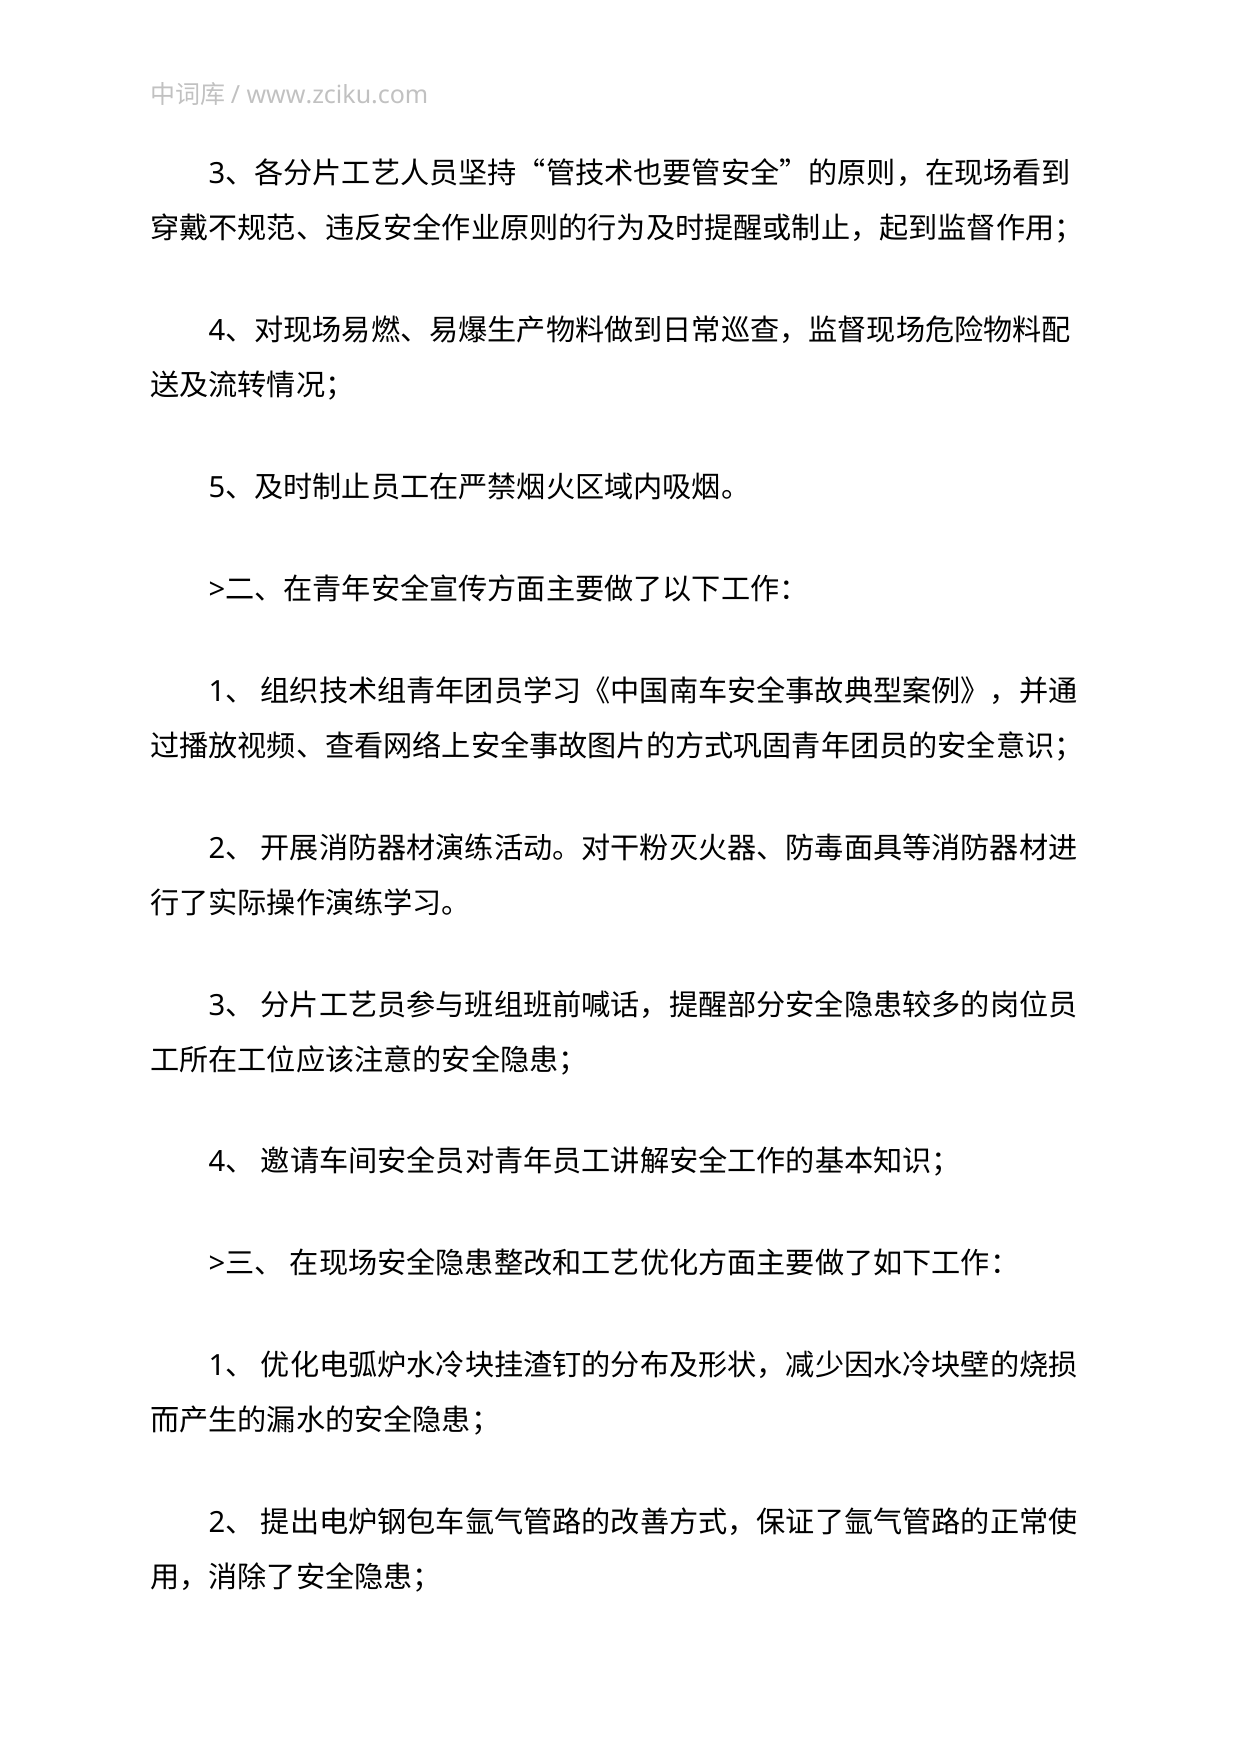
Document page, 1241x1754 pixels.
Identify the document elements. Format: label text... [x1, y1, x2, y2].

text 4、 邀请车间安全员对青年员工讲解安全工作的基本知识； [150, 1138, 1090, 1180]
text 1、 组织技术组青年团员学习《中国南车安全事故典型案例》，并通过播放视频、查看网络上安全事故图片的方式巩固青年团员的安全意识； [150, 667, 1090, 765]
text 4、对现场易燃、易爆生产物料做到日常巡查，监督现场危险物料配送及流转情况； [150, 307, 1090, 404]
text 3、各分片工艺人员坚持“管技术也要管安全”的原则，在现场看到穿戴不规范、违反安全作业原则的行为及时提醒或制止，起到监督作用； [150, 150, 1090, 247]
text >二、在青年安全宣传方面主要做了以下工作： [150, 566, 1090, 608]
text 1、 优化电弧炉水冷块挂渣钉的分布及形状，减少因水冷块壁的烧损而产生的漏水的安全隐患； [150, 1342, 1090, 1439]
text 2、 开展消防器材演练活动。对干粉灭火器、防毒面具等消防器材进行了实际操作演练学习。 [150, 824, 1090, 922]
text >三、 在现场安全隐患整改和工艺优化方面主要做了如下工作： [150, 1240, 1090, 1282]
text 2、 提出电炉钢包车氩气管路的改善方式，保证了氩气管路的正常使用，消除了安全隐患； [150, 1498, 1090, 1596]
text 5、及时制止员工在严禁烟火区域内吸烟。 [150, 463, 1090, 506]
text 3、 分片工艺员参与班组班前喊话，提醒部分安全隐患较多的岗位员工所在工位应该注意的安全隐患； [150, 981, 1090, 1078]
